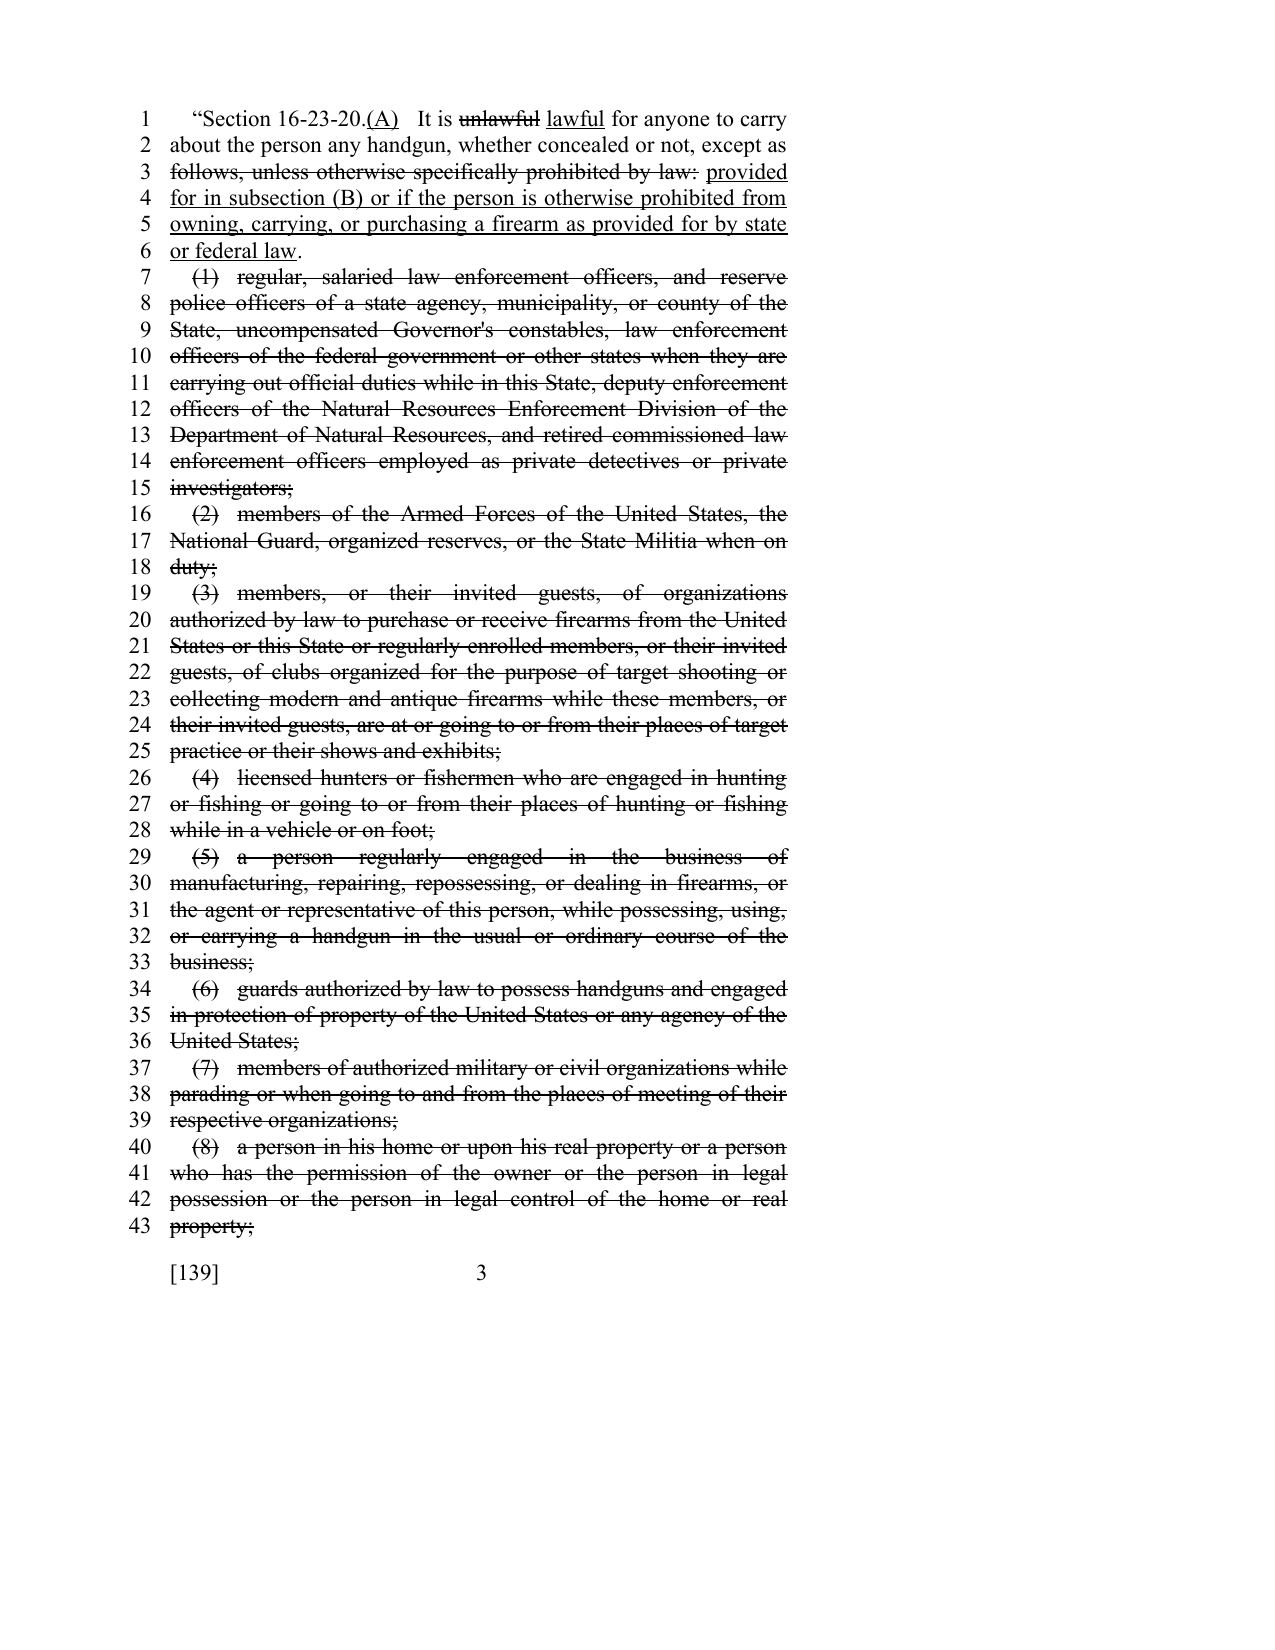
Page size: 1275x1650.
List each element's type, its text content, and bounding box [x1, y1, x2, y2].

text “Section 16-23-20.(A) It is unlawful lawful for anyone to carry about the person any handgun, whether concealed or not, except as follows, unless otherwise specifically prohibited by law: provided for in subsection (B) or if the person is otherwise prohibited from owning, carrying, or purchasing a firearm as provided for by state or federal law. [169, 105, 787, 207]
text (7) members of authorized military or civil organizations while parading or when going to and from the places of meeting of their respective organizations; [169, 1096, 787, 1133]
text (8) a person in his home or upon his real property or a person who has the permission of the owner or the person in legal possession or the person in legal control of the home or real property; [169, 1175, 787, 1200]
text (5) a person regularly engaged in the business of manufacturing, repairing, repossessing, or dealing in firearms, or the agent or representative of this person, while possessing, using, or carrying a handgun in the usual or ordinary course of the business; [169, 843, 787, 884]
text (7) members of authorized military or civil organizations while parading or when going to and from the places of meeting of their respective organizations; [169, 1054, 787, 1094]
text (5) a person regularly engaged in the business of manufacturing, repairing, repossessing, or dealing in firearms, or the agent or representative of this person, while possessing, using, or carrying a handgun in the usual or ordinary course of the business; [169, 885, 787, 910]
text (5) a person regularly engaged in the business of manufacturing, repairing, repossessing, or dealing in firearms, or the agent or representative of this person, while possessing, using, or carrying a handgun in the usual or ordinary course of the business; [169, 937, 787, 975]
text (4) licensed hunters or fishermen who are engaged in hunting or fishing or going to or from their places of hunting or fishing while in a vehicle or on foot; [169, 806, 787, 843]
text (5) a person regularly engaged in the business of manufacturing, repairing, repossessing, or dealing in firearms, or the agent or representative of this person, while possessing, using, or carrying a handgun in the usual or ordinary course of the business; [169, 911, 787, 936]
text (4) licensed hunters or fishermen who are engaged in hunting or fishing or going to or from their places of hunting or fishing while in a vehicle or on foot; [169, 764, 787, 805]
text (8) a person in his home or upon his real property or a person who has the permission of the owner or the person in legal possession or the person in legal control of the home or real property; [169, 1201, 787, 1238]
text (6) guards authorized by law to possess handguns and engaged in protection of property of the United States or any agency of the United States; [169, 1016, 787, 1054]
text (2) members of the Armed Forces of the United States, the National Guard, organized reserves, or the State Militia when on duty; [169, 500, 787, 541]
text (2) members of the Armed Forces of the United States, the National Guard, organized reserves, or the State Militia when on duty; [169, 542, 787, 579]
text (8) a person in his home or upon his real property or a person who has the permission of the owner or the person in legal possession or the person in legal control of the home or real property; [169, 1133, 787, 1174]
text (6) guards authorized by law to possess handguns and engaged in protection of property of the United States or any agency of the United States; [169, 975, 787, 1015]
